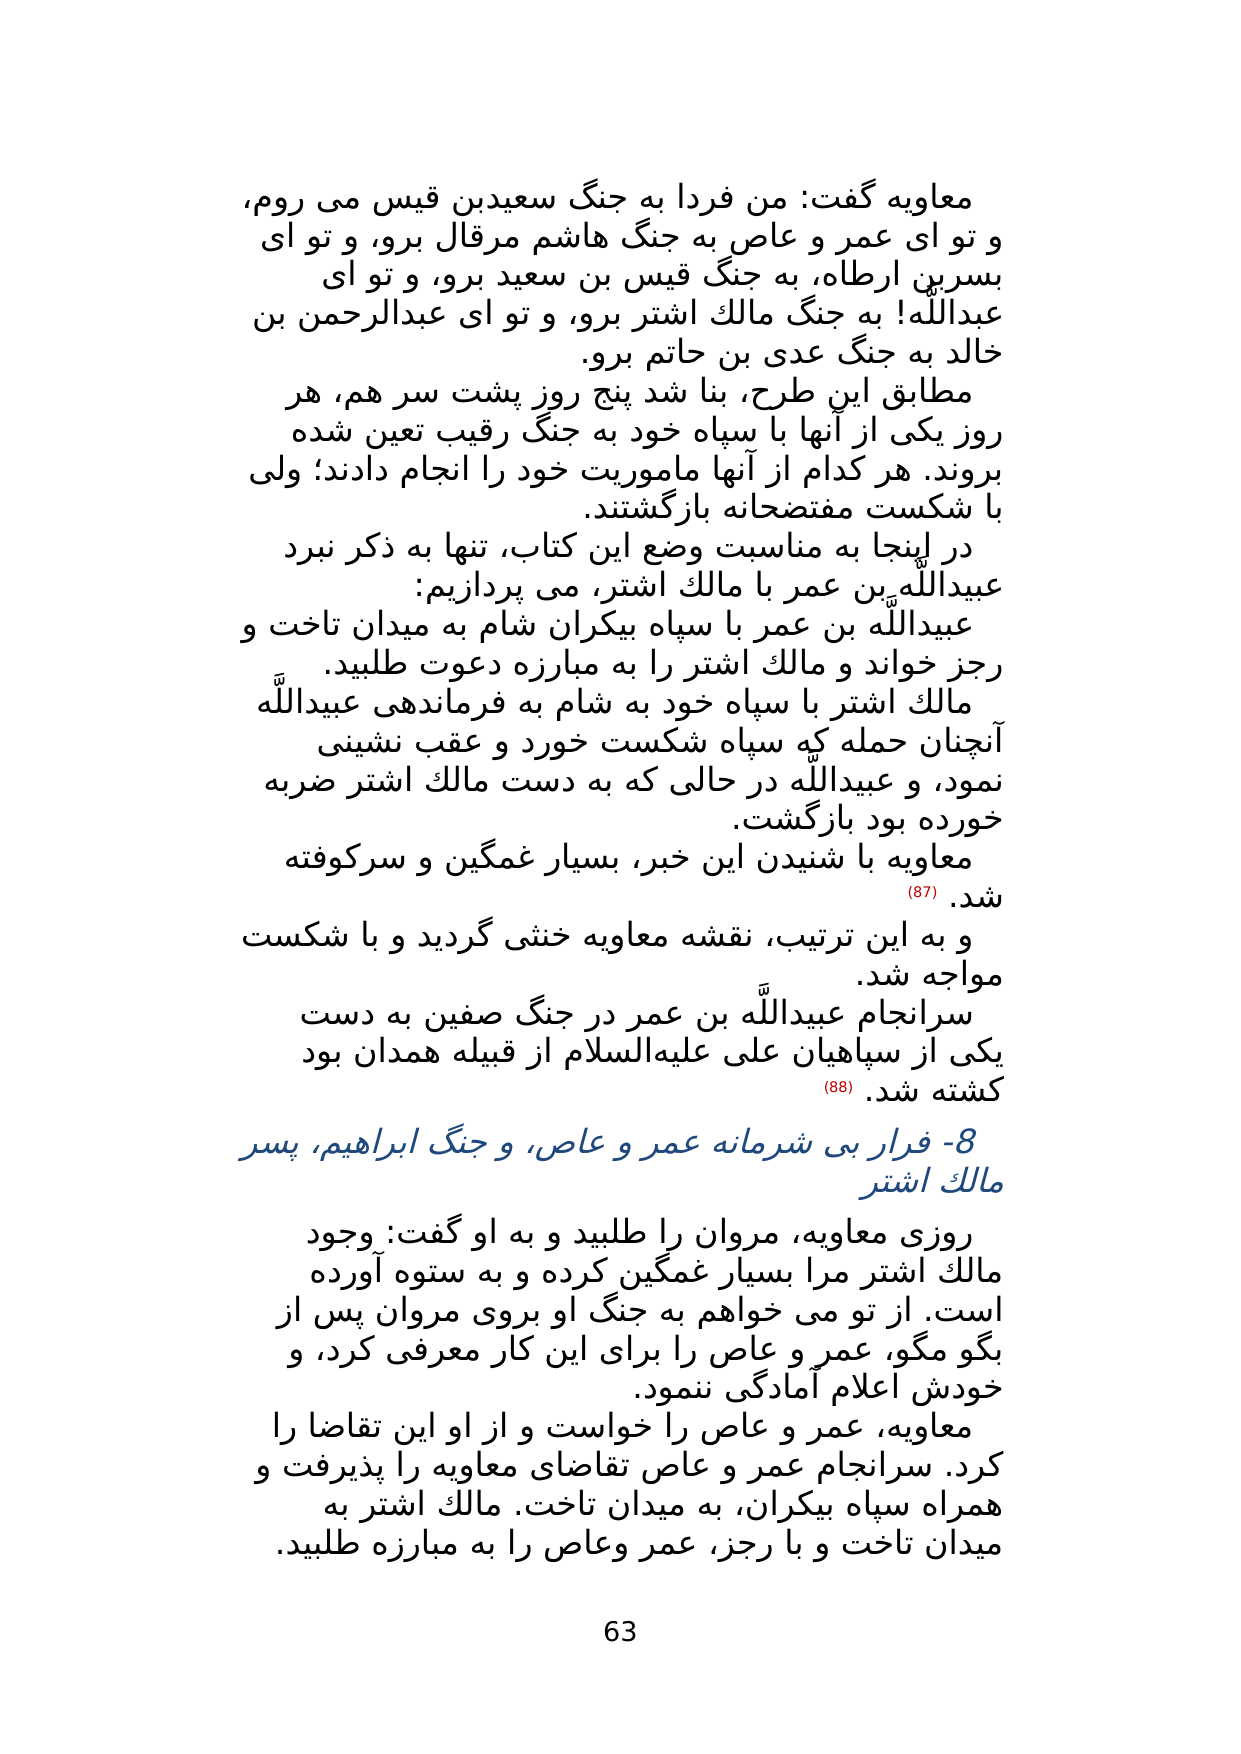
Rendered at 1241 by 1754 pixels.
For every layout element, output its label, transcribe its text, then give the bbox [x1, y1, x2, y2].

text و به این ترتیب، نقشه معاویه خنثى گردید و با شكست مواجه شد. [236, 915, 1004, 993]
text در اینجا به مناسبت وضع این كتاب، تنها به ذكر نبرد عبیداللَّه بن عمر با مالك اشتر، مى پردازیم: [236, 527, 1004, 604]
text سرانجام عبیداللَّه بن عمر در جنگ صفین به دست یكى از سپاهیان على عليه‌السلام از قبیله همدان بود كشته شد. (88) [236, 993, 1004, 1110]
text مالك اشتر با سپاه خود به شام به فرماندهى عبیداللَّه آنچنان حمله كه سپاه شكست خورد و عقب نشینى نمود، و عبیداللَّه در حالى كه به دست مالك اشتر ضربه خورده بود بازگشت. [236, 682, 1004, 838]
text معاویه با شنیدن این خبر، بسیار غمگین و سركوفته شد. (87) [236, 838, 1004, 915]
text معاویه گفت: من فردا به جنگ سعیدبن قیس مى روم، و تو اى عمر و عاص به جنگ هاشم مرقال برو، و تو اى بسربن ارطاه، به جنگ قیس بن سعید برو، و تو اى عبداللَّه! به جنگ مالك اشتر برو، و تو اى عبدالرحمن بن خالد به جنگ عدى بن حاتم برو. [236, 177, 1004, 371]
text معاویه، عمر و عاص را خواست و از او این تقاضا را كرد. سرانجام عمر و عاص تقاضاى معاویه را پذیرفت و همراه سپاه بیكران، به میدان تاخت. مالك اشتر به میدان تاخت و با رجز، عمر وعاص را به مبارزه طلبید. [236, 1407, 1004, 1562]
text مطابق این طرح، بنا شد پنج روز پشت سر هم، هر روز یكى از آنها با سپاه خود به جنگ رقیب تعین شده بروند. هر كدام از آنها ماموریت خود را انجام دادند؛ ولى با شكست مفتضحانه بازگشتند. [236, 371, 1004, 527]
subtitle 8- فرار بى شرمانه عمر و عاص، و جنگ ابراهیم، پسر مالك اشتر [236, 1122, 1004, 1200]
text عبیداللَّه بن عمر با سپاه بیكران شام به میدان تاخت و رجز خواند و مالك اشتر را به مبارزه دعوت طلبید. [236, 604, 1004, 682]
text روزى معاویه، مروان را طلبید و به او گفت: وجود مالك اشتر مرا بسیار غمگین كرده و به ستوه آورده است. از تو مى خواهم به جنگ او بروى مروان پس از بگو مگو، عمر و عاص را براى این كار معرفى كرد، و خودش اعلام آمادگى ننمود. [236, 1212, 1004, 1407]
